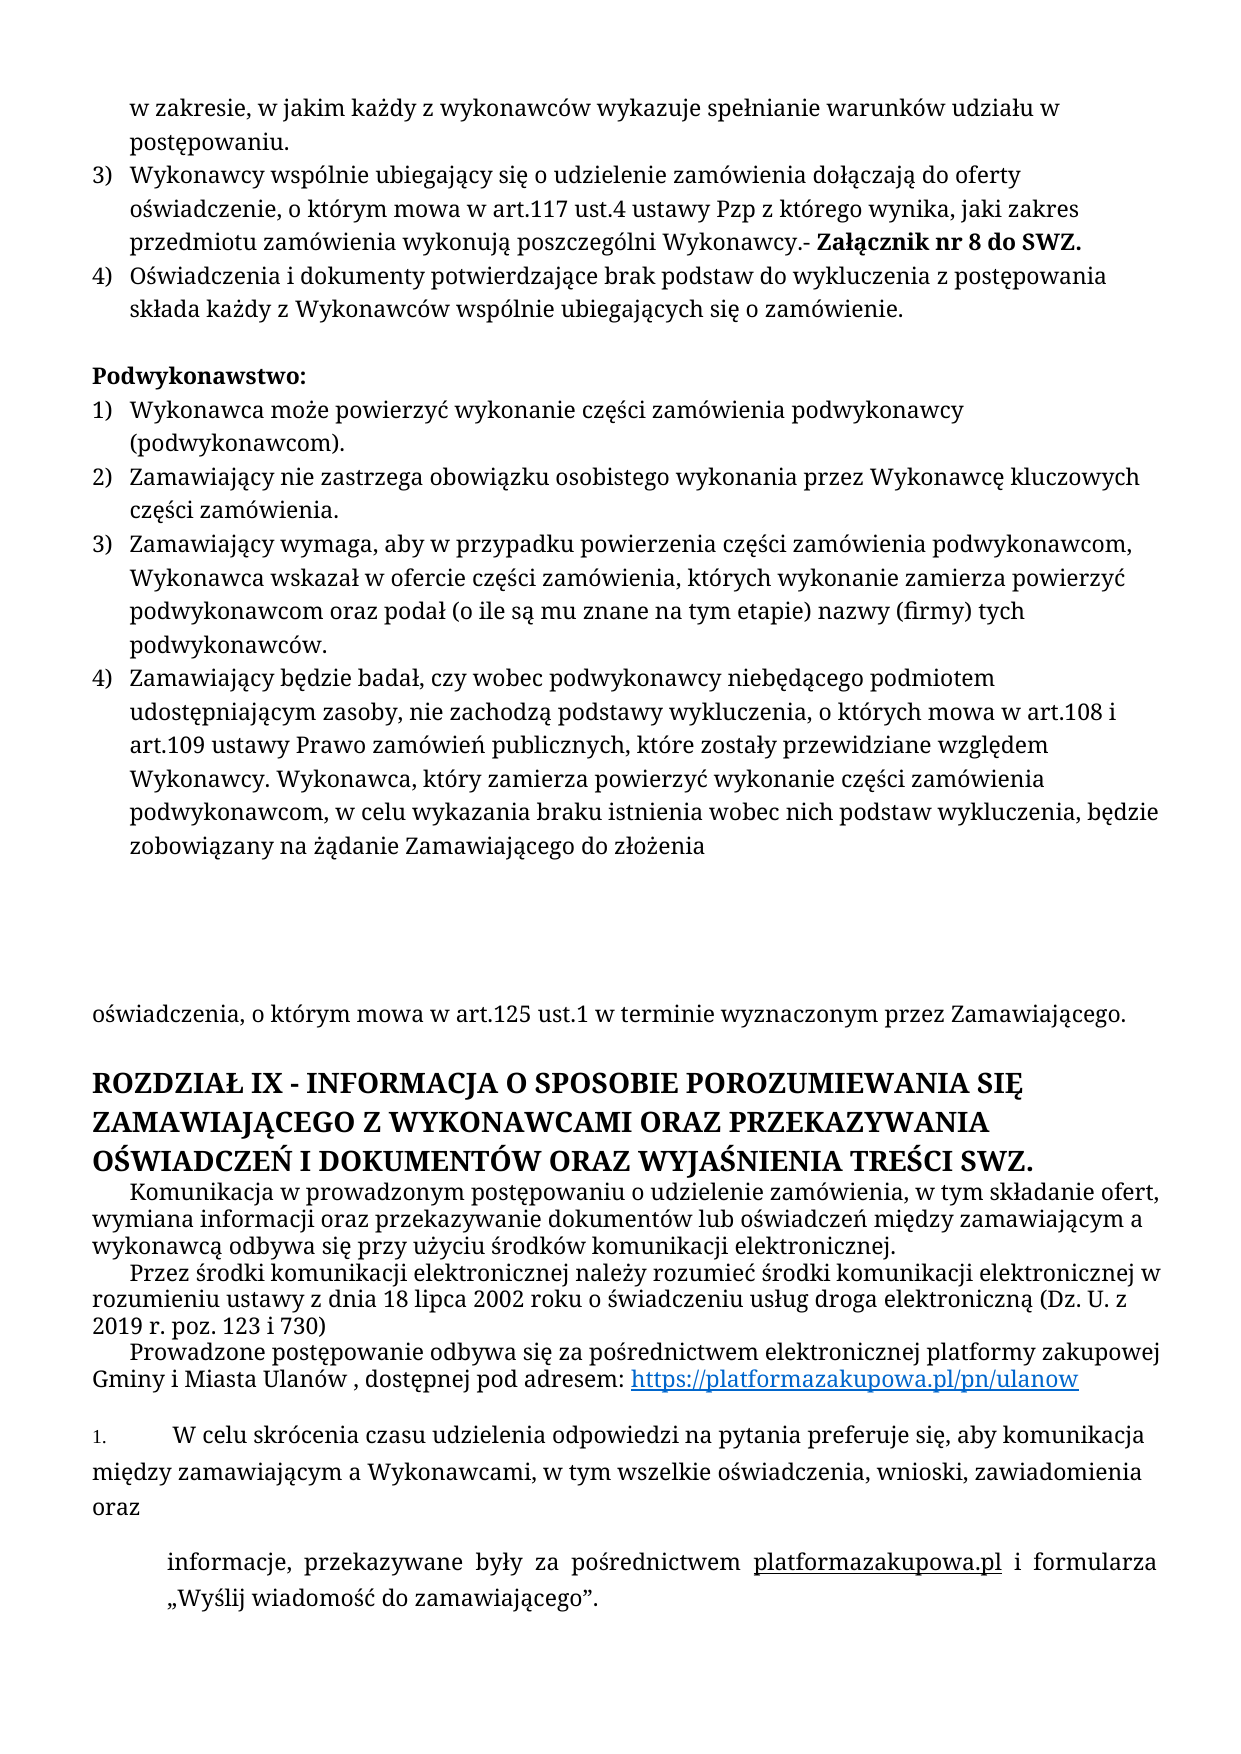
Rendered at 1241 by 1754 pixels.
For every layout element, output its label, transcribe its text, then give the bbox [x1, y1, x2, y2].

list Zamawiający będzie badał, czy wobec podwykonawcy niebędącego podmiotem udostępniającym zasoby, nie zachodzą podstawy wykluczenia, o których mowa w art.108 i art.109 ustawy Prawo zamówień publicznych, które zostały przewidziane względem Wykonawcy. Wykonawca, który zamierza powierzyć wykonanie części zamówienia podwykonawcom, w celu wykazania braku istnienia wobec nich podstaw wykluczenia, będzie zobowiązany na żądanie Zamawiającego do złożenia [92, 660, 1161, 861]
text Prowadzone postępowanie odbywa się za pośrednictwem elektronicznej platformy zakupowej Gminy i Miasta Ulanów , dostępnej pod adresem: https://platformazakupowa.pl/pn/ulanow [92, 1339, 1161, 1392]
text informacje, przekazywane były za pośrednictwem platformazakupowa.pl i formularza „Wyślij wiadomość do zamawiającego”. [167, 1546, 1157, 1613]
text ROZDZIAŁ IX - INFORMACJA O SPOSOBIE POROZUMIEWANIA SIĘ ZAMAWIAJĄCEGO Z WYKONAWCAMI ORAZ PRZEKAZYWANIA OŚWIADCZEŃ I DOKUMENTÓW ORAZ WYJAŚNIENIA TREŚCI SWZ. [92, 1062, 1161, 1179]
text Komunikacja w prowadzonym postępowaniu o udzielenie zamówienia, w tym składanie ofert, wymiana informacji oraz przekazywanie dokumentów lub oświadczeń między zamawiającym a wykonawcą odbywa się przy użyciu środków komunikacji elektronicznej. [92, 1179, 1161, 1260]
list Wykonawcy wspólnie ubiegający się o udzielenie zamówienia dołączają do oferty oświadczenie, o którym mowa w art.117 ust.4 ustawy Pzp z którego wynika, jaki zakres przedmiotu zamówienia wykonują poszczególni Wykonawcy.- Załącznik nr 8 do SWZ. [92, 157, 1161, 257]
text oświadczenia, o którym mowa w art.125 ust.1 w terminie wyznaczonym przez Zamawiającego. [92, 995, 1161, 1029]
list Zamawiający wymaga, aby w przypadku powierzenia części zamówienia podwykonawcom, Wykonawca wskazał w ofercie części zamówienia, których wykonanie zamierza powierzyć podwykonawcom oraz podał (o ile są mu znane na tym etapie) nazwy (firmy) tych podwykonawców. [92, 526, 1161, 660]
subtitle Zamawiający nie zastrzega obowiązku osobistego wykonania przez Wykonawcę kluczowych części zamówienia. [92, 459, 1161, 526]
list W celu skrócenia czasu udzielenia odpowiedzi na pytania preferuje się, aby komunikacja między zamawiającym a Wykonawcami, w tym wszelkie oświadczenia, wnioski, zawiadomienia oraz [92, 1419, 1159, 1523]
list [92, 90, 1161, 157]
list Wykonawca może powierzyć wykonanie części zamówienia podwykonawcy (podwykonawcom). [92, 392, 1161, 459]
list Oświadczenia i dokumenty potwierdzające brak podstaw do wykluczenia z postępowania składa każdy z Wykonawców wspólnie ubiegających się o zamówienie. [92, 257, 1161, 324]
subtitle Podwykonawstwo: [92, 358, 1161, 392]
text Przez środki komunikacji elektronicznej należy rozumieć środki komunikacji elektronicznej w rozumieniu ustawy z dnia 18 lipca 2002 roku o świadczeniu usług droga elektroniczną (Dz. U. z 2019 r. poz. 123 i 730) [92, 1260, 1161, 1339]
